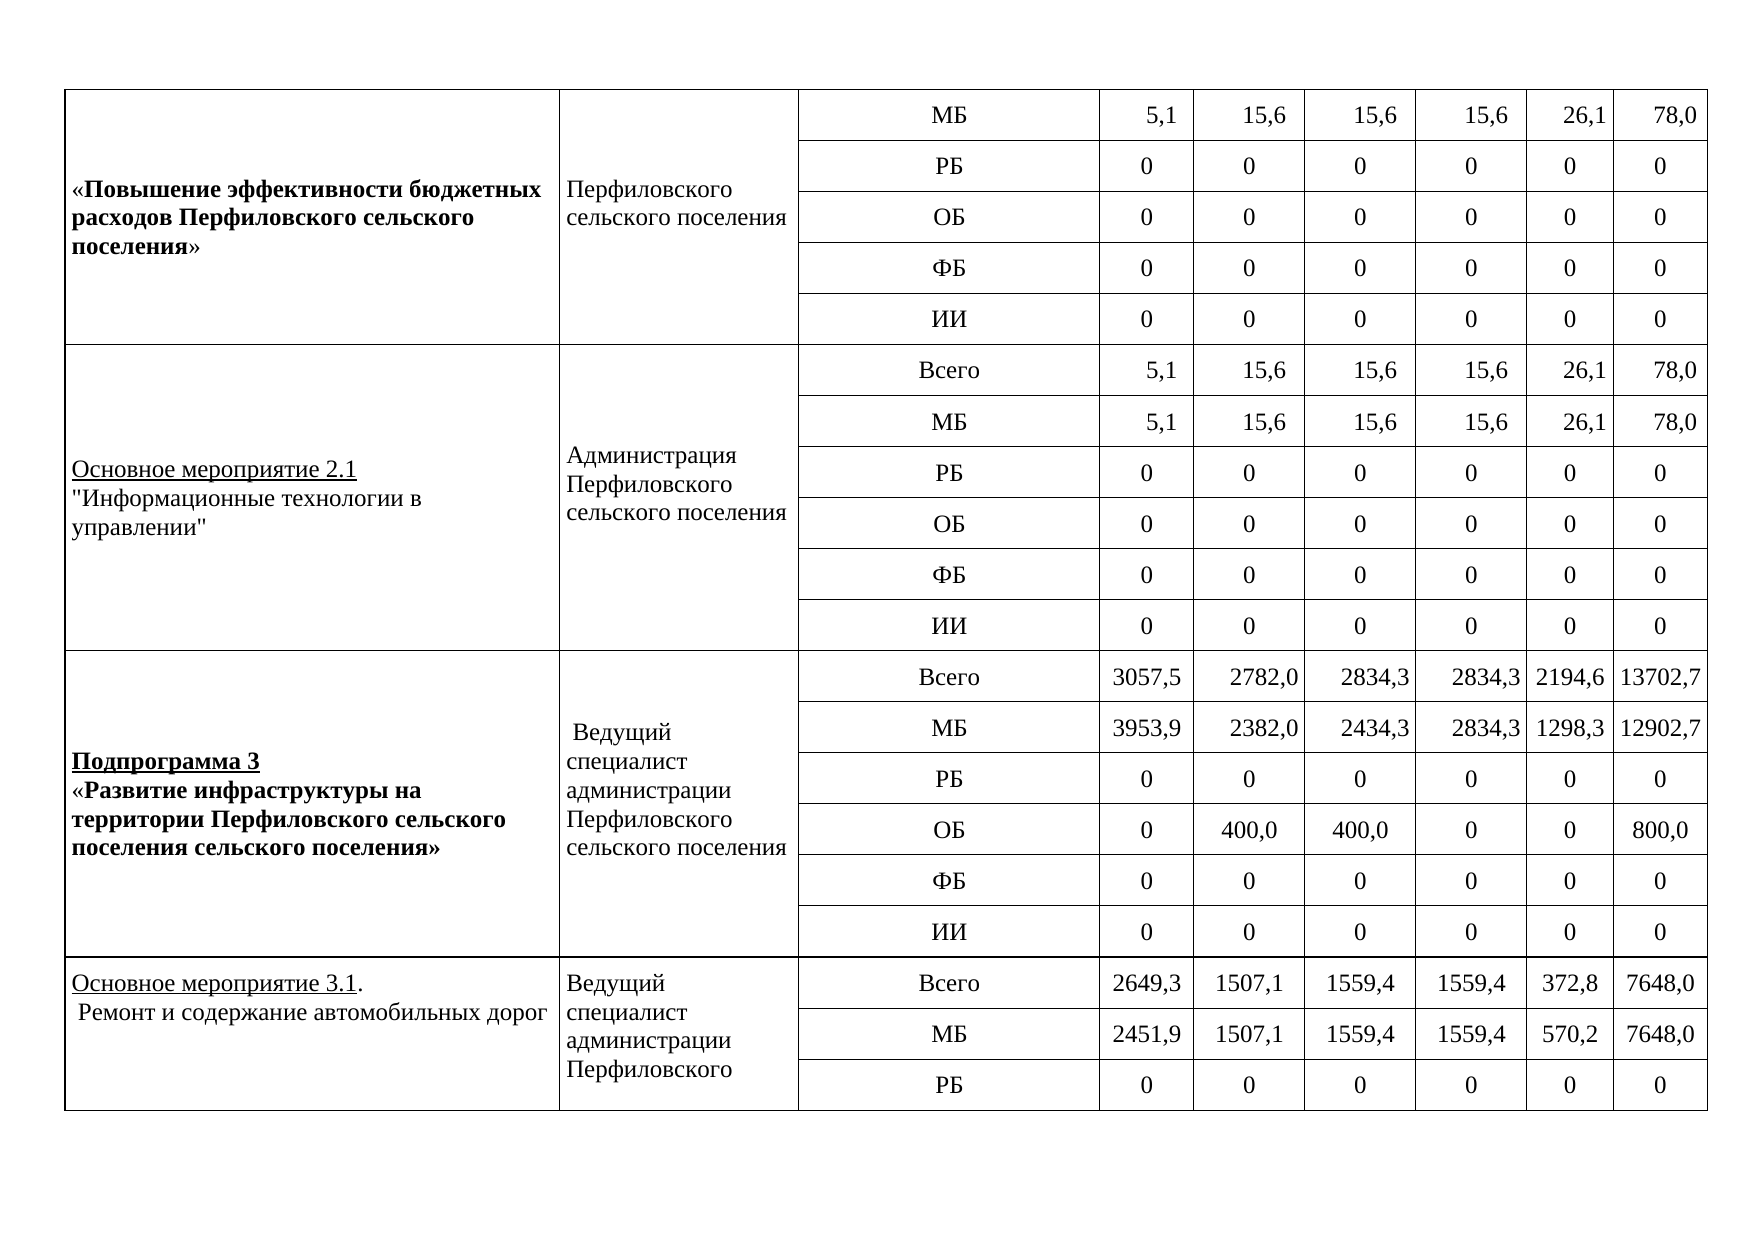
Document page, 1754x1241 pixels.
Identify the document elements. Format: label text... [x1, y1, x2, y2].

table_cell 0 [1416, 906, 1526, 956]
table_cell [560, 958, 798, 1109]
table_cell 0 [1100, 294, 1193, 344]
table_cell ИИ [799, 906, 1099, 956]
table_cell ИИ [799, 600, 1099, 650]
table_cell 0 [1527, 498, 1613, 548]
table_cell 2834,3 [1305, 651, 1415, 701]
table_cell 26,1 [1527, 345, 1613, 395]
table_cell 0 [1305, 753, 1415, 803]
table_cell 1507,1 [1194, 1009, 1304, 1058]
table_cell 5,1 [1100, 345, 1193, 395]
table_cell 26,1 [1527, 396, 1613, 446]
table_cell 0 [1100, 600, 1193, 650]
table_cell 0 [1100, 1060, 1193, 1109]
table_cell 0 [1614, 906, 1707, 956]
table_cell 0 [1194, 498, 1304, 548]
table_cell ИИ [799, 294, 1099, 344]
table_cell 0 [1305, 243, 1415, 293]
table_cell Администрация Перфиловского сельского поселения [560, 345, 798, 650]
table_cell Ведущий специалист администрации Перфиловского сельского поселения [560, 651, 798, 956]
table_cell 0 [1527, 294, 1613, 344]
table_cell РБ [799, 753, 1099, 803]
table_cell Всего [799, 958, 1099, 1007]
table_cell 15,6 [1194, 396, 1304, 446]
table_cell 0 [1614, 855, 1707, 905]
table_cell 0 [1305, 549, 1415, 599]
table_cell 0 [1527, 753, 1613, 803]
table_cell 0 [1194, 243, 1304, 293]
table_cell МБ [799, 396, 1099, 446]
table_cell 15,6 [1416, 396, 1526, 446]
table_cell 570,2 [1527, 1009, 1613, 1058]
table_cell 2451,9 [1100, 1009, 1193, 1058]
table_cell 15,6 [1194, 90, 1304, 140]
table_cell 0 [1527, 1060, 1613, 1109]
table_cell ФБ [799, 549, 1099, 599]
table_cell 2782,0 [1194, 651, 1304, 701]
table_cell 0 [1305, 141, 1415, 191]
table_cell Основное мероприятие 3.1. Ремонт и содержание автомобильных дорог [66, 958, 559, 1109]
table_cell РБ [799, 1060, 1099, 1109]
table_cell РБ [799, 447, 1099, 497]
table_cell 2382,0 [1194, 702, 1304, 752]
table_cell 1507,1 [1194, 958, 1304, 1007]
table_cell 0 [1527, 549, 1613, 599]
table_cell 0 [1527, 141, 1613, 191]
table_cell ОБ [799, 498, 1099, 548]
table_cell 15,6 [1416, 345, 1526, 395]
table_cell 0 [1100, 141, 1193, 191]
table_cell 0 [1100, 804, 1193, 854]
table_cell 0 [1100, 498, 1193, 548]
table_cell 1559,4 [1305, 1009, 1415, 1058]
table_cell 2834,3 [1416, 651, 1526, 701]
table_cell 0 [1194, 906, 1304, 956]
table_cell ФБ [799, 243, 1099, 293]
table_cell 400,0 [1305, 804, 1415, 854]
table_cell 5,1 [1100, 90, 1193, 140]
table_cell 0 [1416, 753, 1526, 803]
table_cell 0 [1100, 855, 1193, 905]
table_cell 0 [1416, 804, 1526, 854]
table_cell 0 [1527, 600, 1613, 650]
table_cell Всего [799, 651, 1099, 701]
table_cell 372,8 [1527, 958, 1613, 1007]
table_cell 0 [1100, 243, 1193, 293]
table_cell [66, 90, 559, 344]
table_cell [560, 90, 798, 344]
table_cell 0 [1614, 498, 1707, 548]
table_cell 0 [1194, 600, 1304, 650]
table_cell 0 [1194, 294, 1304, 344]
table_cell 0 [1614, 447, 1707, 497]
table_cell 2834,3 [1416, 702, 1526, 752]
table_cell 0 [1614, 294, 1707, 344]
table_cell Подпрограмма 3 «Развитие инфраструктуры на территории Перфиловского сельского поселения сельского поселения» [66, 651, 559, 956]
table_cell 0 [1527, 243, 1613, 293]
table_cell 15,6 [1305, 90, 1415, 140]
table_cell 0 [1416, 192, 1526, 242]
table_cell 0 [1614, 549, 1707, 599]
table_cell 400,0 [1194, 804, 1304, 854]
table_cell 7648,0 [1614, 1009, 1707, 1058]
table_cell 0 [1194, 1060, 1304, 1109]
table_cell 0 [1614, 141, 1707, 191]
table_cell Основное мероприятие 2.1 "Информационные технологии в управлении" [66, 345, 559, 650]
table_cell 1559,4 [1416, 958, 1526, 1007]
table_cell 0 [1416, 294, 1526, 344]
table_cell МБ [799, 702, 1099, 752]
table_cell 0 [1614, 192, 1707, 242]
table_cell 0 [1527, 192, 1613, 242]
table_cell 0 [1305, 906, 1415, 956]
table_cell 0 [1614, 600, 1707, 650]
table_cell 7648,0 [1614, 958, 1707, 1007]
table_cell 0 [1194, 447, 1304, 497]
table_cell 5,1 [1100, 396, 1193, 446]
table_cell 0 [1527, 447, 1613, 497]
table_cell 0 [1527, 906, 1613, 956]
table_cell 15,6 [1305, 345, 1415, 395]
table_cell 0 [1305, 855, 1415, 905]
table_cell 0 [1194, 192, 1304, 242]
table_cell 0 [1100, 192, 1193, 242]
table_cell 1559,4 [1305, 958, 1415, 1007]
table_cell 0 [1305, 294, 1415, 344]
table_cell 78,0 [1614, 345, 1707, 395]
table_cell 800,0 [1614, 804, 1707, 854]
table_cell 2649,3 [1100, 958, 1193, 1007]
table_cell ОБ [799, 804, 1099, 854]
table_cell 0 [1527, 804, 1613, 854]
table_cell 0 [1416, 600, 1526, 650]
table_cell 3057,5 [1100, 651, 1193, 701]
table_cell 2434,3 [1305, 702, 1415, 752]
table_cell 3953,9 [1100, 702, 1193, 752]
table_cell 0 [1416, 447, 1526, 497]
table_cell 0 [1100, 753, 1193, 803]
table_cell 0 [1305, 1060, 1415, 1109]
table_cell 15,6 [1416, 90, 1526, 140]
table_cell 15,6 [1305, 396, 1415, 446]
table_cell 26,1 [1527, 90, 1613, 140]
table_cell 0 [1416, 498, 1526, 548]
table_cell 13702,7 [1614, 651, 1707, 701]
table_cell 0 [1194, 753, 1304, 803]
table_cell 0 [1614, 1060, 1707, 1109]
table_cell 0 [1416, 243, 1526, 293]
table_cell 0 [1194, 855, 1304, 905]
table_cell ФБ [799, 855, 1099, 905]
table_cell 1559,4 [1416, 1009, 1526, 1058]
table_cell 12902,7 [1614, 702, 1707, 752]
table_cell 2194,6 [1527, 651, 1613, 701]
table_cell Всего [799, 345, 1099, 395]
table_cell 0 [1416, 141, 1526, 191]
table_cell 0 [1305, 600, 1415, 650]
table_cell 0 [1100, 549, 1193, 599]
table_cell 0 [1194, 549, 1304, 599]
table_cell 0 [1100, 906, 1193, 956]
table_cell МБ [799, 1009, 1099, 1058]
table_cell 0 [1194, 141, 1304, 191]
table_cell 0 [1100, 447, 1193, 497]
table_cell 0 [1305, 447, 1415, 497]
table_cell 0 [1416, 855, 1526, 905]
table_cell 0 [1305, 498, 1415, 548]
table_cell 78,0 [1614, 90, 1707, 140]
table_cell РБ [799, 141, 1099, 191]
table_cell 15,6 [1194, 345, 1304, 395]
table_cell 0 [1614, 243, 1707, 293]
table_cell 0 [1614, 753, 1707, 803]
table_cell 0 [1305, 192, 1415, 242]
table_cell 0 [1416, 1060, 1526, 1109]
table_cell 0 [1416, 549, 1526, 599]
table_cell ОБ [799, 192, 1099, 242]
table_cell 1298,3 [1527, 702, 1613, 752]
table_cell МБ [799, 90, 1099, 140]
table_cell 78,0 [1614, 396, 1707, 446]
table_cell 0 [1527, 855, 1613, 905]
